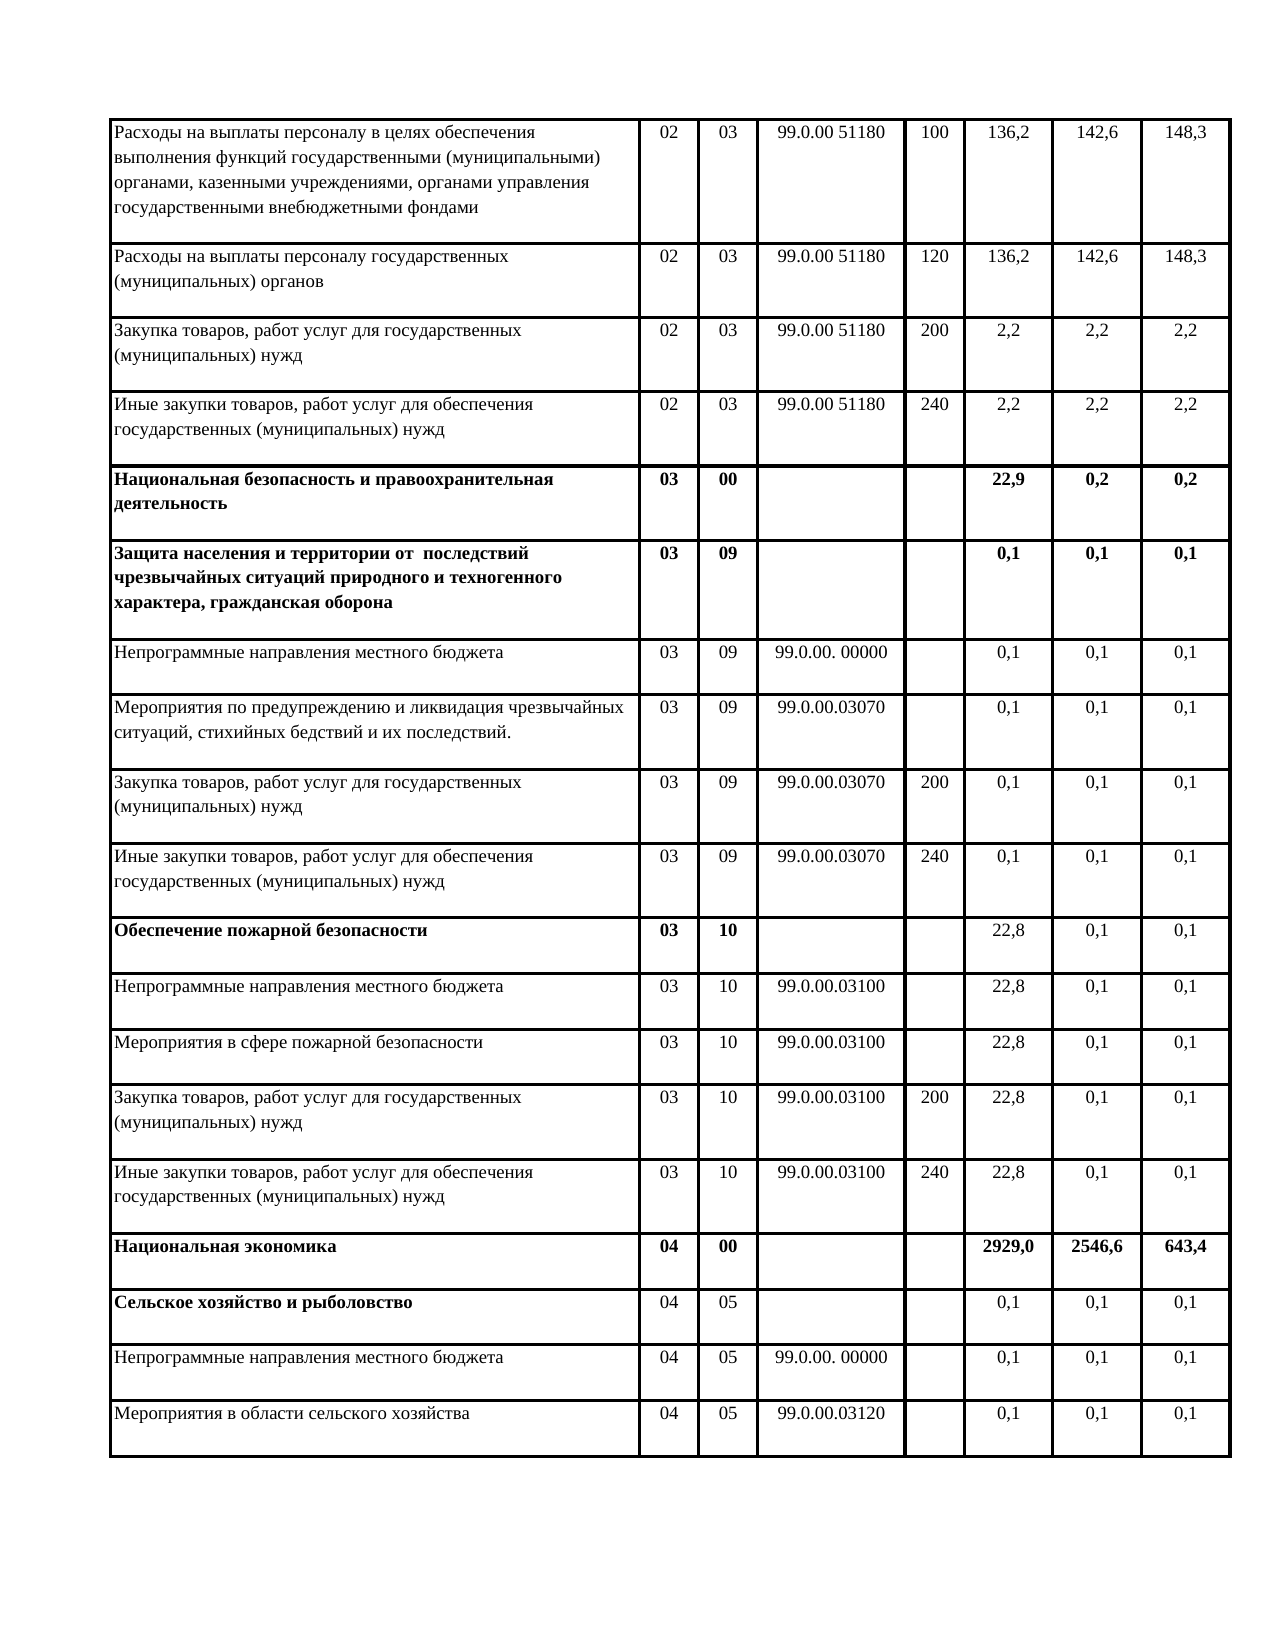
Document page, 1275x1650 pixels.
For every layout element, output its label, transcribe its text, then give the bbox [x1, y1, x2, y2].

table_cell 0,1 [1143, 919, 1228, 972]
table_cell 200 [907, 1086, 963, 1157]
table_cell Мероприятия по предупреждению и ликвидация чрезвычайных ситуаций, стихийных бедствий и их последствий. [112, 696, 638, 767]
table_cell Мероприятия в области сельского хозяйства [112, 1402, 638, 1455]
table_cell 200 [907, 319, 963, 390]
table_cell [759, 919, 903, 972]
table_cell 0,1 [1143, 975, 1228, 1027]
table_cell 03 [641, 975, 697, 1027]
table_cell 0,1 [1143, 845, 1228, 916]
table_cell 0,1 [966, 696, 1051, 767]
table_cell 03 [641, 641, 697, 693]
table_cell 2,2 [966, 393, 1051, 464]
table_cell 99.0.00 51180 [759, 393, 903, 464]
table_cell Закупка товаров, работ услуг для государственных (муниципальных) нужд [112, 319, 638, 390]
table_cell 136,2 [966, 245, 1051, 316]
table_cell 10 [700, 1031, 756, 1083]
table_cell Закупка товаров, работ услуг для государственных (муниципальных) нужд [112, 771, 638, 842]
table_cell 22,8 [966, 919, 1051, 972]
table_cell 0,1 [966, 771, 1051, 842]
table_cell 2,2 [1054, 319, 1140, 390]
table_cell [759, 542, 903, 637]
table_cell 0,1 [1054, 845, 1140, 916]
table_cell 2546,6 [1054, 1235, 1140, 1287]
table_cell Иные закупки товаров, работ услуг для обеспечения государственных (муниципальных) нужд [112, 393, 638, 464]
table_cell 0,1 [1054, 771, 1140, 842]
table_cell 0,1 [1054, 975, 1140, 1027]
table_cell [907, 696, 963, 767]
table_cell Обеспечение пожарной безопасности [112, 919, 638, 972]
table_cell 10 [700, 1086, 756, 1157]
table_cell 05 [700, 1402, 756, 1455]
table_cell 142,6 [1054, 245, 1140, 316]
table_cell Расходы на выплаты персоналу в целях обеспечения выполнения функций государственными (муниципальными) органами, казенными учреждениями, органами управления государственными внебюджетными фондами [112, 121, 638, 242]
table_cell 04 [641, 1291, 697, 1343]
table_cell 03 [641, 845, 697, 916]
table_cell Защита населения и территории от последствий чрезвычайных ситуаций природного и техногенного характера, гражданская оборона [112, 542, 638, 637]
table_cell 0,1 [1054, 641, 1140, 693]
table_cell 02 [641, 121, 697, 242]
table_cell 10 [700, 975, 756, 1027]
table_cell 120 [907, 245, 963, 316]
table_cell 100 [907, 121, 963, 242]
table_cell 240 [907, 1161, 963, 1232]
table_cell 02 [641, 393, 697, 464]
table_cell [907, 1291, 963, 1343]
table_cell 240 [907, 393, 963, 464]
table_cell 22,8 [966, 1161, 1051, 1232]
table_cell [907, 975, 963, 1027]
table_cell [907, 468, 963, 538]
table_cell Непрограммные направления местного бюджета [112, 975, 638, 1027]
table_cell 0,1 [1054, 1161, 1140, 1232]
table_cell 0,2 [1054, 468, 1140, 538]
table_cell 09 [700, 845, 756, 916]
table_cell 99.0.00.03100 [759, 1031, 903, 1083]
table_cell Сельское хозяйство и рыболовство [112, 1291, 638, 1343]
table_cell 99.0.00.03070 [759, 771, 903, 842]
table_cell 99.0.00.03070 [759, 696, 903, 767]
table_cell 00 [700, 468, 756, 538]
table_cell 148,3 [1143, 121, 1228, 242]
table_cell [759, 1235, 903, 1287]
table_cell 0,1 [966, 542, 1051, 637]
table_cell 99.0.00. 00000 [759, 641, 903, 693]
table_cell 240 [907, 845, 963, 916]
table_cell 10 [700, 919, 756, 972]
table_cell 142,6 [1054, 121, 1140, 242]
table_cell [759, 468, 903, 538]
table_cell 05 [700, 1291, 756, 1343]
table_cell 0,1 [966, 1346, 1051, 1399]
table_cell Расходы на выплаты персоналу государственных (муниципальных) органов [112, 245, 638, 316]
table_cell 200 [907, 771, 963, 842]
table_cell [907, 1402, 963, 1455]
table_cell 0,1 [1143, 1402, 1228, 1455]
table_cell 0,1 [1143, 696, 1228, 767]
table_cell 0,1 [1054, 696, 1140, 767]
table_cell 0,1 [1054, 542, 1140, 637]
table_cell 03 [641, 542, 697, 637]
table_cell Иные закупки товаров, работ услуг для обеспечения государственных (муниципальных) нужд [112, 1161, 638, 1232]
table_cell 22,8 [966, 975, 1051, 1027]
table_cell 03 [700, 121, 756, 242]
table_cell 0,1 [1054, 1346, 1140, 1399]
table_cell 04 [641, 1235, 697, 1287]
table_cell 0,1 [1054, 1402, 1140, 1455]
table_cell 0,1 [1143, 1346, 1228, 1399]
table_cell 09 [700, 542, 756, 637]
table_cell 04 [641, 1402, 697, 1455]
table_cell 2929,0 [966, 1235, 1051, 1287]
table_cell [907, 641, 963, 693]
table_cell 10 [700, 1161, 756, 1232]
table_cell 0,1 [1143, 1291, 1228, 1343]
table_cell Мероприятия в сфере пожарной безопасности [112, 1031, 638, 1083]
table_cell [907, 542, 963, 637]
table_cell 09 [700, 771, 756, 842]
table_cell 0,1 [1143, 771, 1228, 842]
table_cell 0,1 [1054, 1031, 1140, 1083]
table_cell 03 [700, 393, 756, 464]
table_cell 0,1 [1054, 919, 1140, 972]
table_cell 136,2 [966, 121, 1051, 242]
table_cell 0,1 [1143, 1086, 1228, 1157]
table_cell 00 [700, 1235, 756, 1287]
table_cell [759, 1291, 903, 1343]
table_cell Непрограммные направления местного бюджета [112, 1346, 638, 1399]
table_cell [907, 1346, 963, 1399]
table_cell 99.0.00 51180 [759, 245, 903, 316]
table_cell 2,2 [966, 319, 1051, 390]
table_cell 03 [641, 1161, 697, 1232]
table_cell [907, 1235, 963, 1287]
table_cell 99.0.00.03070 [759, 845, 903, 916]
table_cell 99.0.00.03100 [759, 975, 903, 1027]
table_cell 03 [700, 319, 756, 390]
table_cell 2,2 [1054, 393, 1140, 464]
table_cell 99.0.00 51180 [759, 319, 903, 390]
table_cell 22,8 [966, 1086, 1051, 1157]
table_cell 03 [641, 1031, 697, 1083]
table_cell 0,1 [1054, 1086, 1140, 1157]
table_cell 0,1 [966, 1402, 1051, 1455]
table_cell 99.0.00.03120 [759, 1402, 903, 1455]
table_cell 2,2 [1143, 319, 1228, 390]
table_cell 22,8 [966, 1031, 1051, 1083]
table_cell Закупка товаров, работ услуг для государственных (муниципальных) нужд [112, 1086, 638, 1157]
table_cell Национальная экономика [112, 1235, 638, 1287]
table_cell 02 [641, 245, 697, 316]
table_cell 03 [700, 245, 756, 316]
table_cell 03 [641, 696, 697, 767]
table_cell 22,9 [966, 468, 1051, 538]
table_cell 05 [700, 1346, 756, 1399]
table_cell 03 [641, 1086, 697, 1157]
table_cell Национальная безопасность и правоохранительная деятельность [112, 468, 638, 538]
table_cell 99.0.00. 00000 [759, 1346, 903, 1399]
table_cell 0,1 [966, 845, 1051, 916]
table_cell 03 [641, 919, 697, 972]
table_cell [907, 1031, 963, 1083]
table_cell 0,2 [1143, 468, 1228, 538]
table_cell Иные закупки товаров, работ услуг для обеспечения государственных (муниципальных) нужд [112, 845, 638, 916]
table_cell 0,1 [1054, 1291, 1140, 1343]
table_cell Непрограммные направления местного бюджета [112, 641, 638, 693]
table_cell 2,2 [1143, 393, 1228, 464]
table_cell 0,1 [1143, 1161, 1228, 1232]
table_cell 03 [641, 468, 697, 538]
table_cell 0,1 [966, 1291, 1051, 1343]
table_cell [907, 919, 963, 972]
table_cell 99.0.00.03100 [759, 1161, 903, 1232]
table_cell 04 [641, 1346, 697, 1399]
table_cell 0,1 [1143, 1031, 1228, 1083]
table_cell 03 [641, 771, 697, 842]
table_cell 0,1 [1143, 542, 1228, 637]
table_cell 0,1 [1143, 641, 1228, 693]
table_cell 99.0.00 51180 [759, 121, 903, 242]
table_cell 0,1 [966, 641, 1051, 693]
table_cell 02 [641, 319, 697, 390]
table_cell 09 [700, 696, 756, 767]
table_cell 09 [700, 641, 756, 693]
table_cell 148,3 [1143, 245, 1228, 316]
table_cell 643,4 [1143, 1235, 1228, 1287]
table_cell 99.0.00.03100 [759, 1086, 903, 1157]
